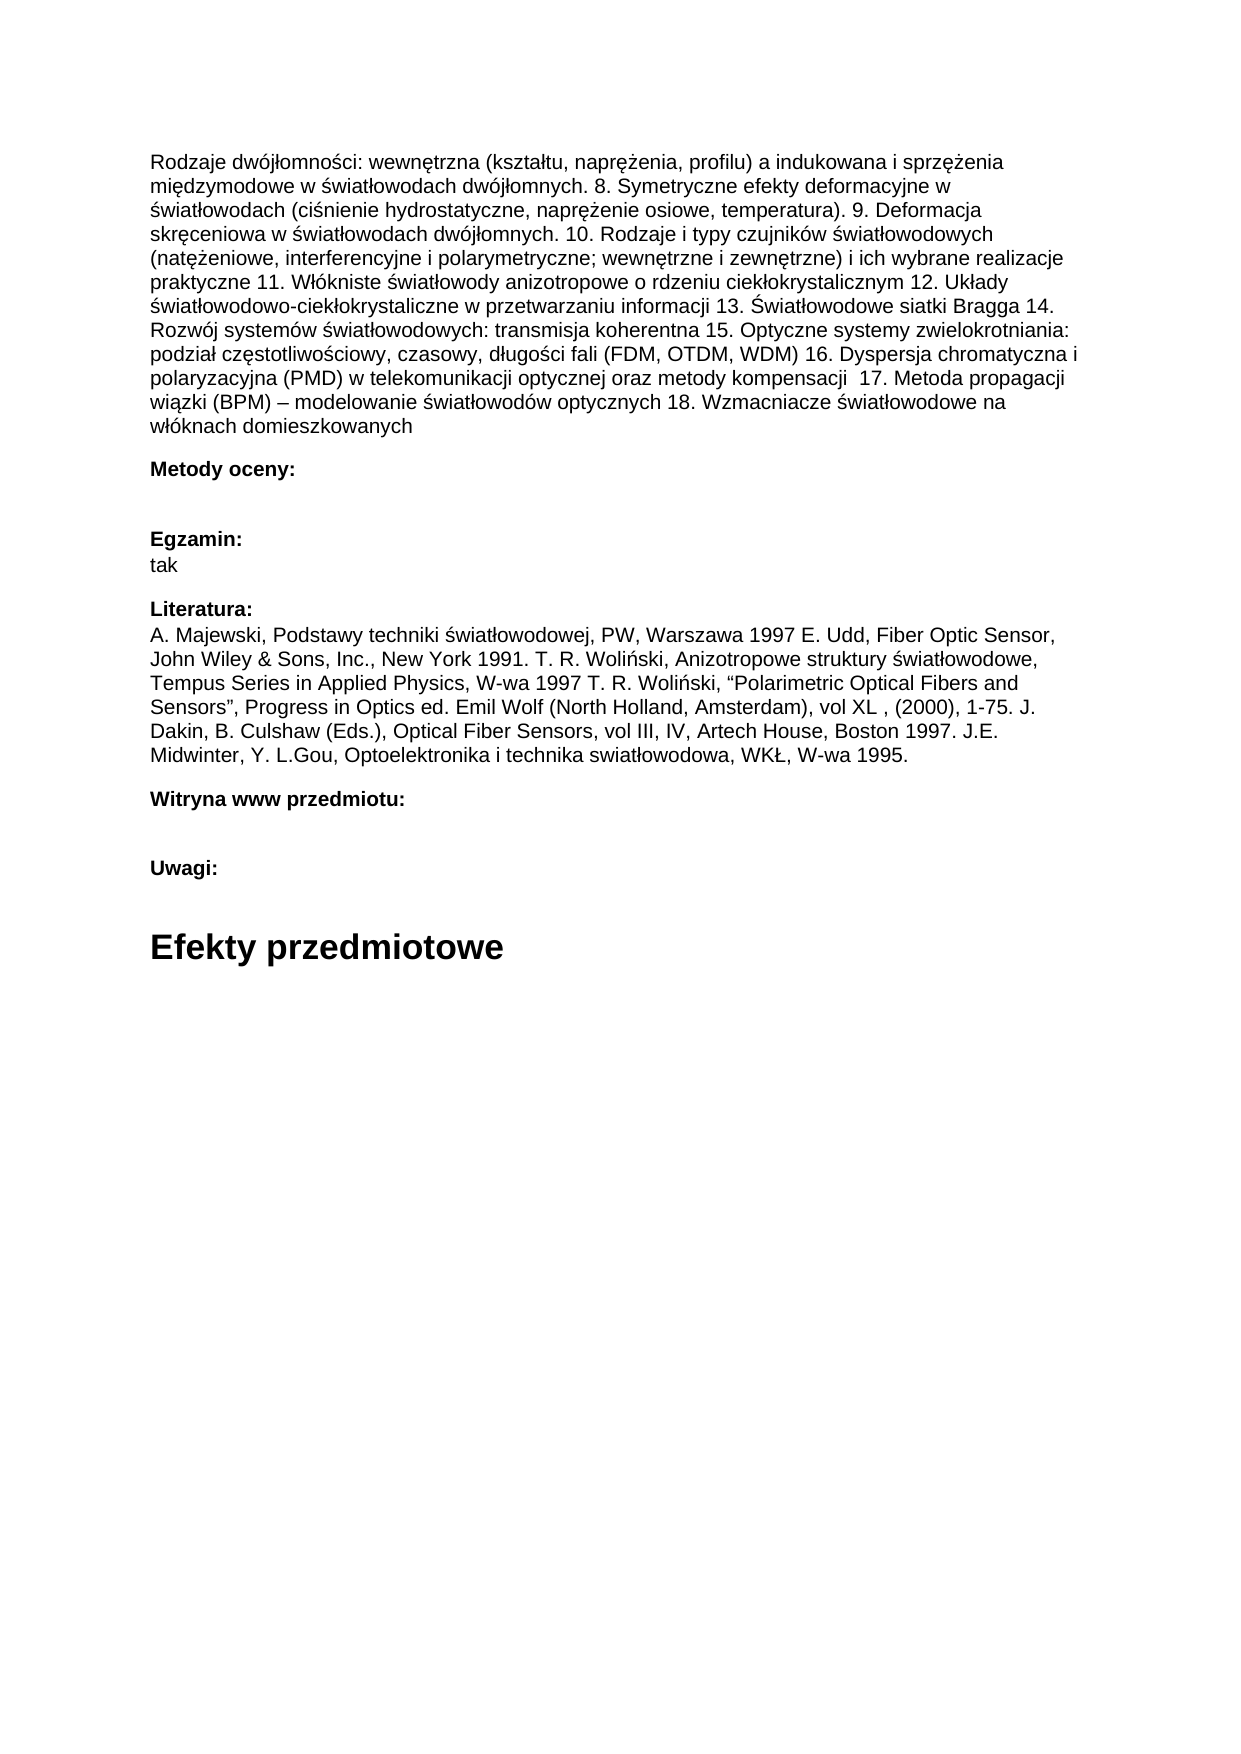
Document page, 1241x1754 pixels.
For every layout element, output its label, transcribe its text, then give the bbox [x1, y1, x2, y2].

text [150, 150, 1090, 437]
text tak [150, 553, 1090, 577]
text Literatura: [150, 597, 1090, 621]
subtitle Efekty przedmiotowe [150, 926, 1090, 967]
text A. Majewski, Podstawy techniki światłowodowej, PW, Warszawa 1997 E. Udd, Fiber Optic Sensor, John Wiley & Sons, Inc., New York 1991. T. R. Woliński, Anizotropowe struktury światłowodowe, Tempus Series in Applied Physics, W-wa 1997 T. R. Woliński, “Polarimetric Optical Fibers and Sensors”, Progress in Optics ed. Emil Wolf (North Holland, Amsterdam), vol XL , (2000), 1-75. J. Dakin, B. Culshaw (Eds.), Optical Fiber Sensors, vol III, IV, Artech House, Boston 1997. J.E. Midwinter, Y. L.Gou, Optoelektronika i technika swiatłowodowa, WKŁ, W-wa 1995. [150, 623, 1090, 767]
text Uwagi: [150, 856, 1090, 880]
text Witryna www przedmiotu: [150, 786, 1090, 810]
text Metody oceny: [150, 457, 1090, 481]
text Egzamin: [150, 527, 1090, 551]
